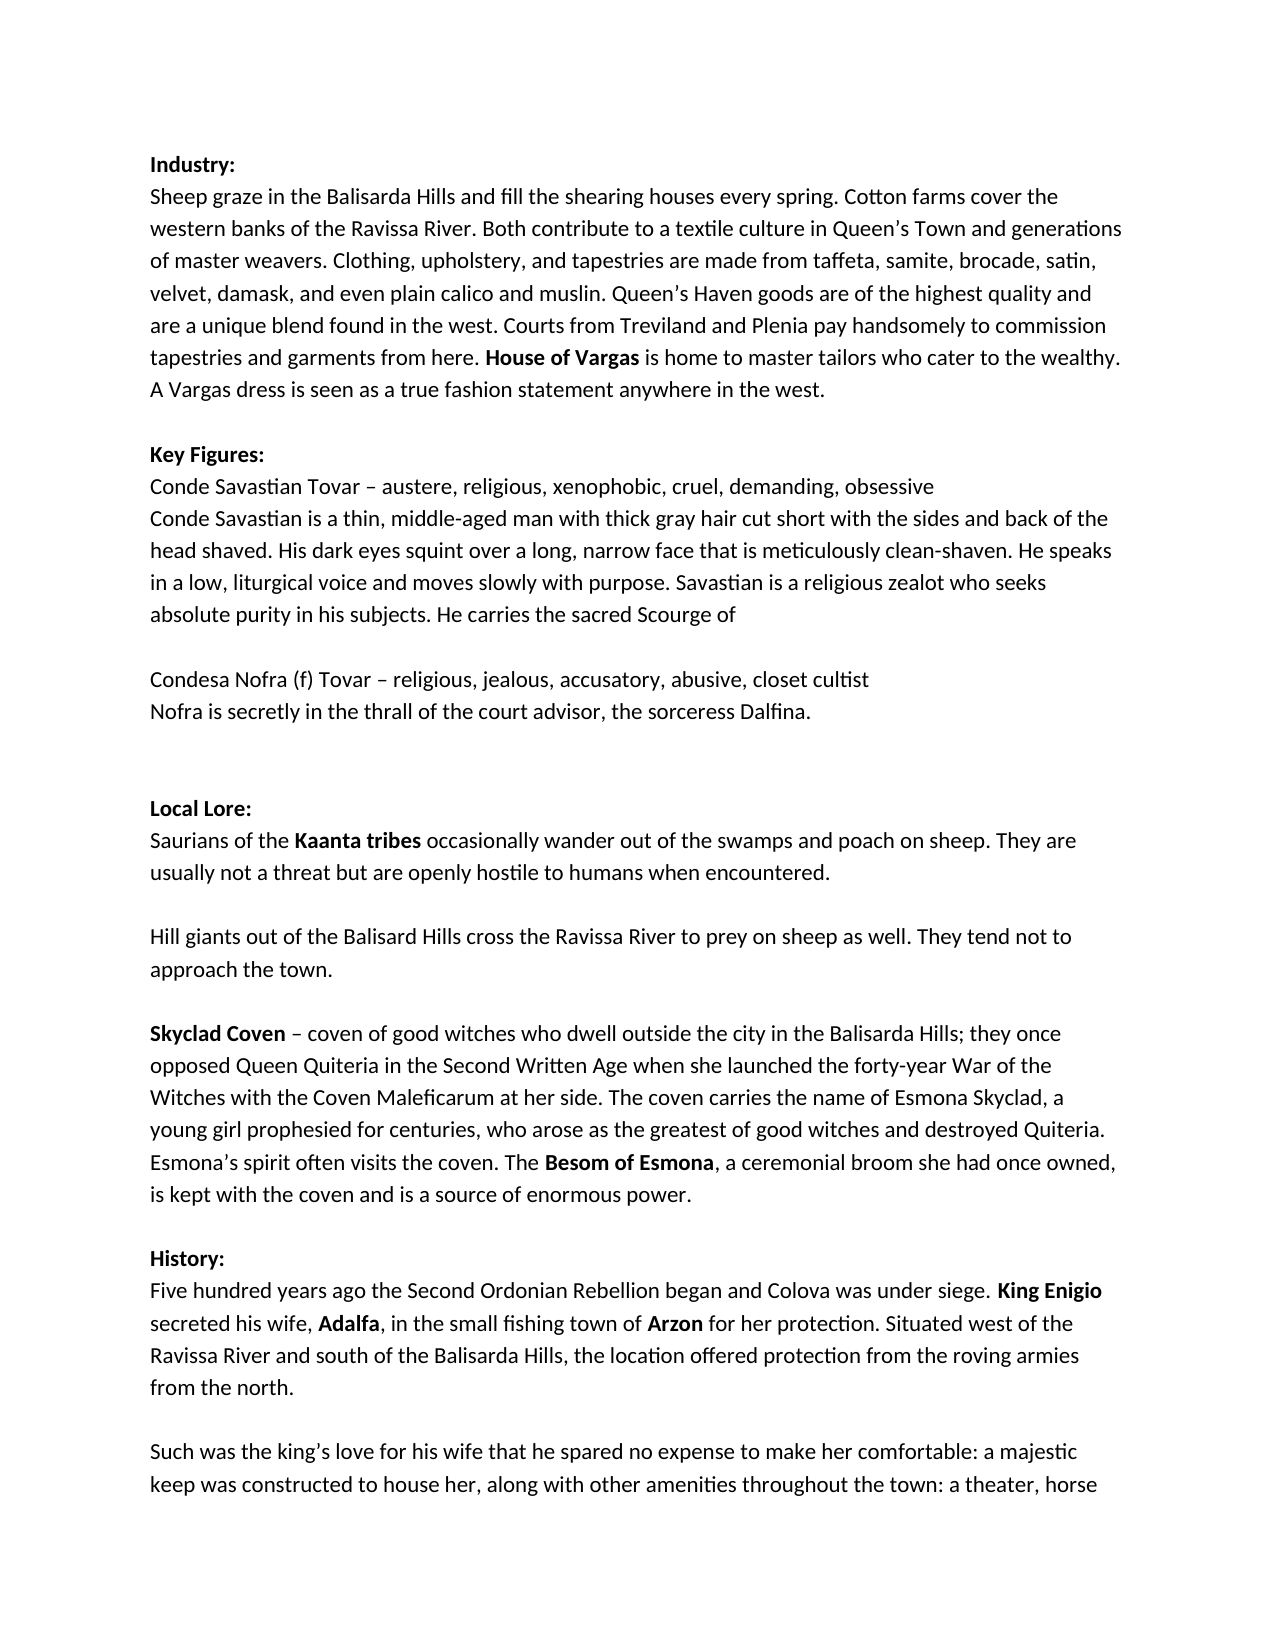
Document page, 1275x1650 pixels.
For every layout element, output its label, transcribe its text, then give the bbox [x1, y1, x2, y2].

text Sheep graze in the Balisarda Hills and fill the shearing houses every spring. Cotton farms cover the western banks of the Ravissa River. Both contribute to a textile culture in Queen’s Town and generations of master weavers. Clothing, upholstery, and tapestries are made from taffeta, samite, brocade, satin, velvet, damask, and even plain calico and muslin. Queen’s Haven goods are of the highest quality and are a unique blend found in the west. Courts from Treviland and Plenia pay handsomely to commission tapestries and garments from here. House of Vargas is home to master tailors who cater to the wealthy. A Vargas dress is seen as a true fashion statement anywhere in the west. [150, 182, 1125, 403]
text Saurians of the Kaanta tribes occasionally wander out of the swamps and poach on sheep. They are usually not a threat but are openly hostile to humans when encountered. [150, 826, 1125, 886]
text History: [150, 1244, 1125, 1272]
text Condesa Nofra (f) Tovar – religious, jealous, accusatory, abusive, closet cultist [150, 665, 1125, 693]
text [150, 1437, 1125, 1498]
text Local Lore: [150, 794, 1125, 822]
text Industry: [150, 150, 1125, 178]
text Five hundred years ago the Second Ordonian Rebellion began and Colova was under siege. King Enigio secreted his wife, Adalfa, in the small fishing town of Arzon for her protection. Situated west of the Ravissa River and south of the Balisarda Hills, the location offered protection from the roving armies from the north. [150, 1277, 1125, 1401]
text Skyclad Coven – coven of good witches who dwell outside the city in the Balisarda Hills; they once opposed Queen Quiteria in the Second Written Age when she launched the forty-year War of the Witches with the Coven Maleficarum at her side. The coven carries the name of Esmona Skyclad, a young girl prophesied for centuries, who arose as the greatest of good witches and destroyed Quiteria. Esmona’s spirit often visits the coven. The Besom of Esmona, a ceremonial broom she had once owned, is kept with the coven and is a source of enormous power. [150, 1019, 1125, 1208]
text Conde Savastian is a thin, middle-aged man with thick gray hair cut short with the sides and back of the head shaved. His dark eyes squint over a long, narrow face that is meticulously clean-shaven. He speaks in a low, liturgical voice and moves slowly with purpose. Savastian is a religious zealot who seeks absolute purity in his subjects. He carries the sacred Scourge of [150, 504, 1125, 629]
text Nofra is secretly in the thrall of the court advisor, the sorceress Dalfina. [150, 697, 1125, 725]
text Conde Savastian Tovar – austere, religious, xenophobic, cruel, demanding, obsessive [150, 472, 1125, 500]
text Key Figures: [150, 440, 1125, 468]
text Hill giants out of the Balisard Hills cross the Ravissa River to prey on sheep as well. They tend not to approach the town. [150, 922, 1125, 983]
